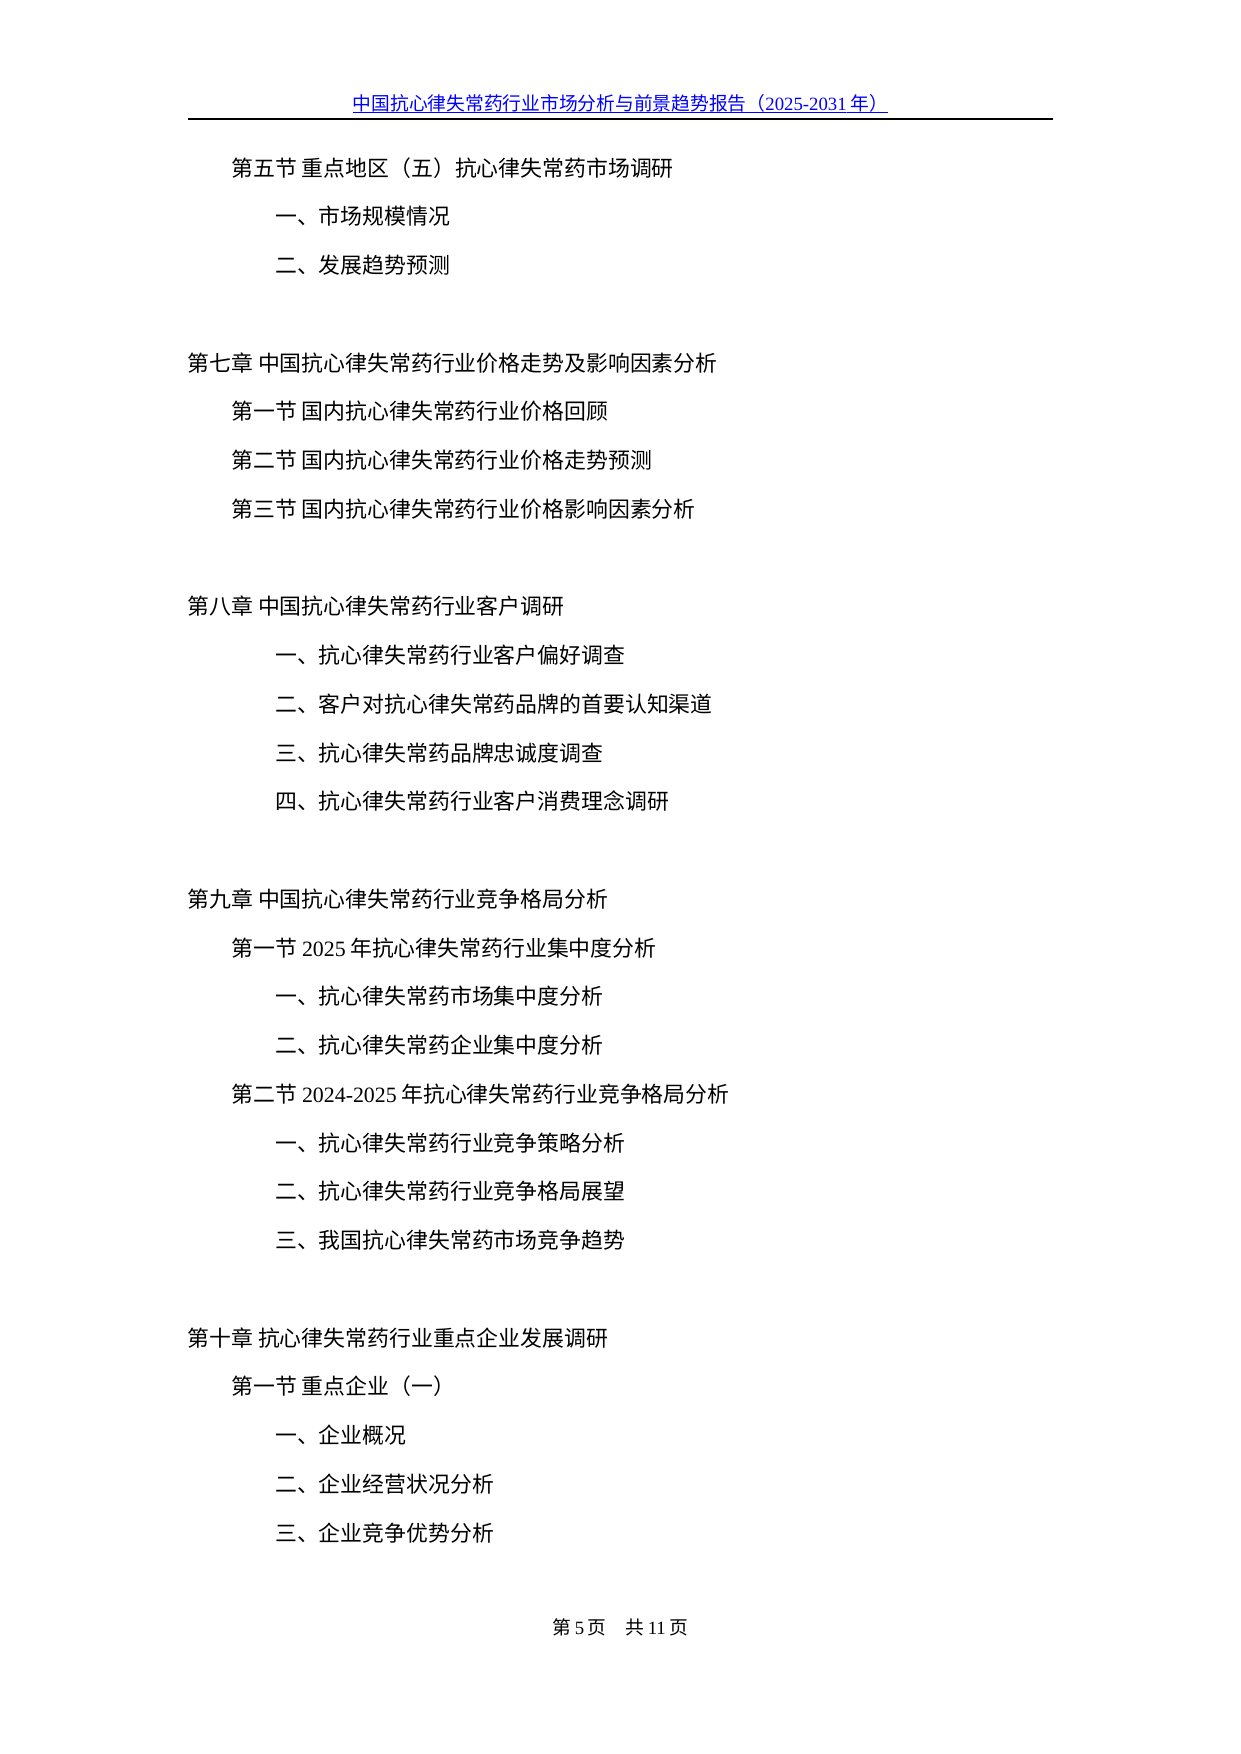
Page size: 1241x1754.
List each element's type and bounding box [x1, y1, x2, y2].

text [187, 150, 1053, 1548]
